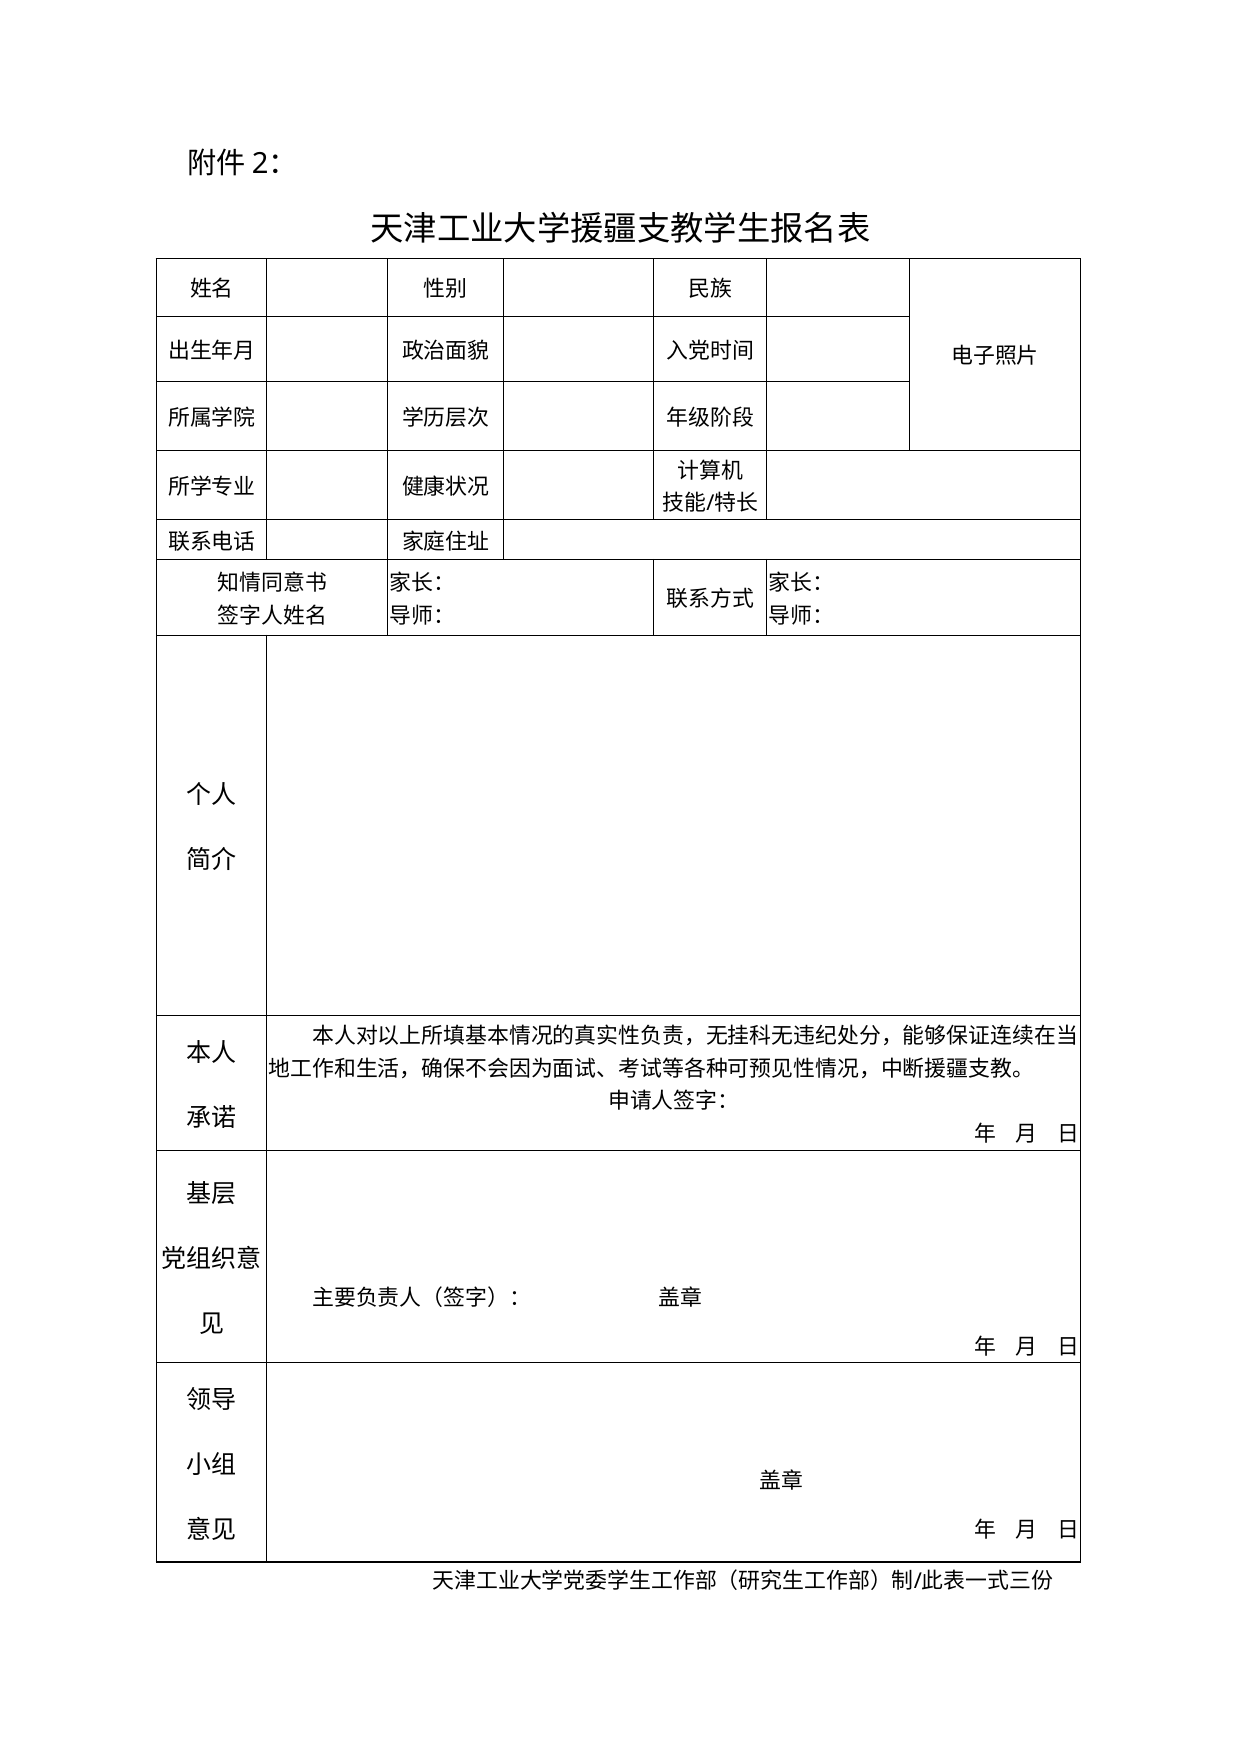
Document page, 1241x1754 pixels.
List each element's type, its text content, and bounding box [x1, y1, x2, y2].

table_header [267, 259, 387, 316]
table_cell 家长： 导师： [388, 560, 653, 634]
table_cell [267, 520, 387, 559]
table_header 性别 [388, 259, 503, 316]
table_cell 所学专业 [157, 451, 266, 519]
table_cell 基层 党组织意见 [157, 1151, 266, 1362]
table_cell 本人 承诺 [157, 1016, 266, 1149]
table_header [767, 259, 909, 316]
table_header 民族 [654, 259, 766, 316]
table_cell 出生年月 [157, 317, 266, 381]
text 附件2： [187, 128, 1053, 193]
table_cell 年级阶段 [654, 382, 766, 450]
table_cell [504, 451, 653, 519]
table_cell 健康状况 [388, 451, 503, 519]
table_cell [267, 451, 387, 519]
table_cell 个人 简介 [157, 636, 266, 1015]
text 天津工业大学援疆支教学生报名表 [187, 193, 1053, 258]
table_cell 学历层次 [388, 382, 503, 450]
table_cell 领导 小组 意见 [157, 1363, 266, 1561]
table_cell [267, 382, 387, 450]
table_cell 本人对以上所填基本情况的真实性负责，无挂科无违纪处分，能够保证连续在当地工作和生活，确保不会因为面试、考试等各种可预见性情况，中断援疆支教。 申请人签字： 年 月 日 [267, 1016, 1080, 1149]
table_cell 家庭住址 [388, 520, 503, 559]
table_cell 政治面貌 [388, 317, 503, 381]
table_cell 所属学院 [157, 382, 266, 450]
table_cell 联系电话 [157, 520, 266, 559]
table_cell 联系方式 [654, 560, 766, 634]
table_header [504, 259, 653, 316]
table_cell [267, 636, 1080, 1015]
table_cell [504, 317, 653, 381]
table_cell [767, 317, 909, 381]
table_cell [767, 382, 909, 450]
table_cell 主要负责人（签字）： 盖章 年 月 日 [267, 1151, 1080, 1362]
table_cell 计算机 技能/特长 [654, 451, 766, 519]
table_cell 入党时间 [654, 317, 766, 381]
table_cell 盖章 年 月 日 [267, 1363, 1080, 1561]
text 天津工业大学党委学生工作部（研究生工作部）制/此表一式三份 [187, 1563, 1053, 1595]
table_cell [767, 451, 1080, 519]
table_cell [267, 317, 387, 381]
table_cell [504, 382, 653, 450]
table_cell [504, 520, 1080, 559]
table_cell 知情同意书 签字人姓名 [157, 560, 387, 634]
table_header 姓名 [157, 259, 266, 316]
table_header 电子照片 [910, 259, 1080, 450]
table_cell 家长： 导师： [767, 560, 1080, 634]
